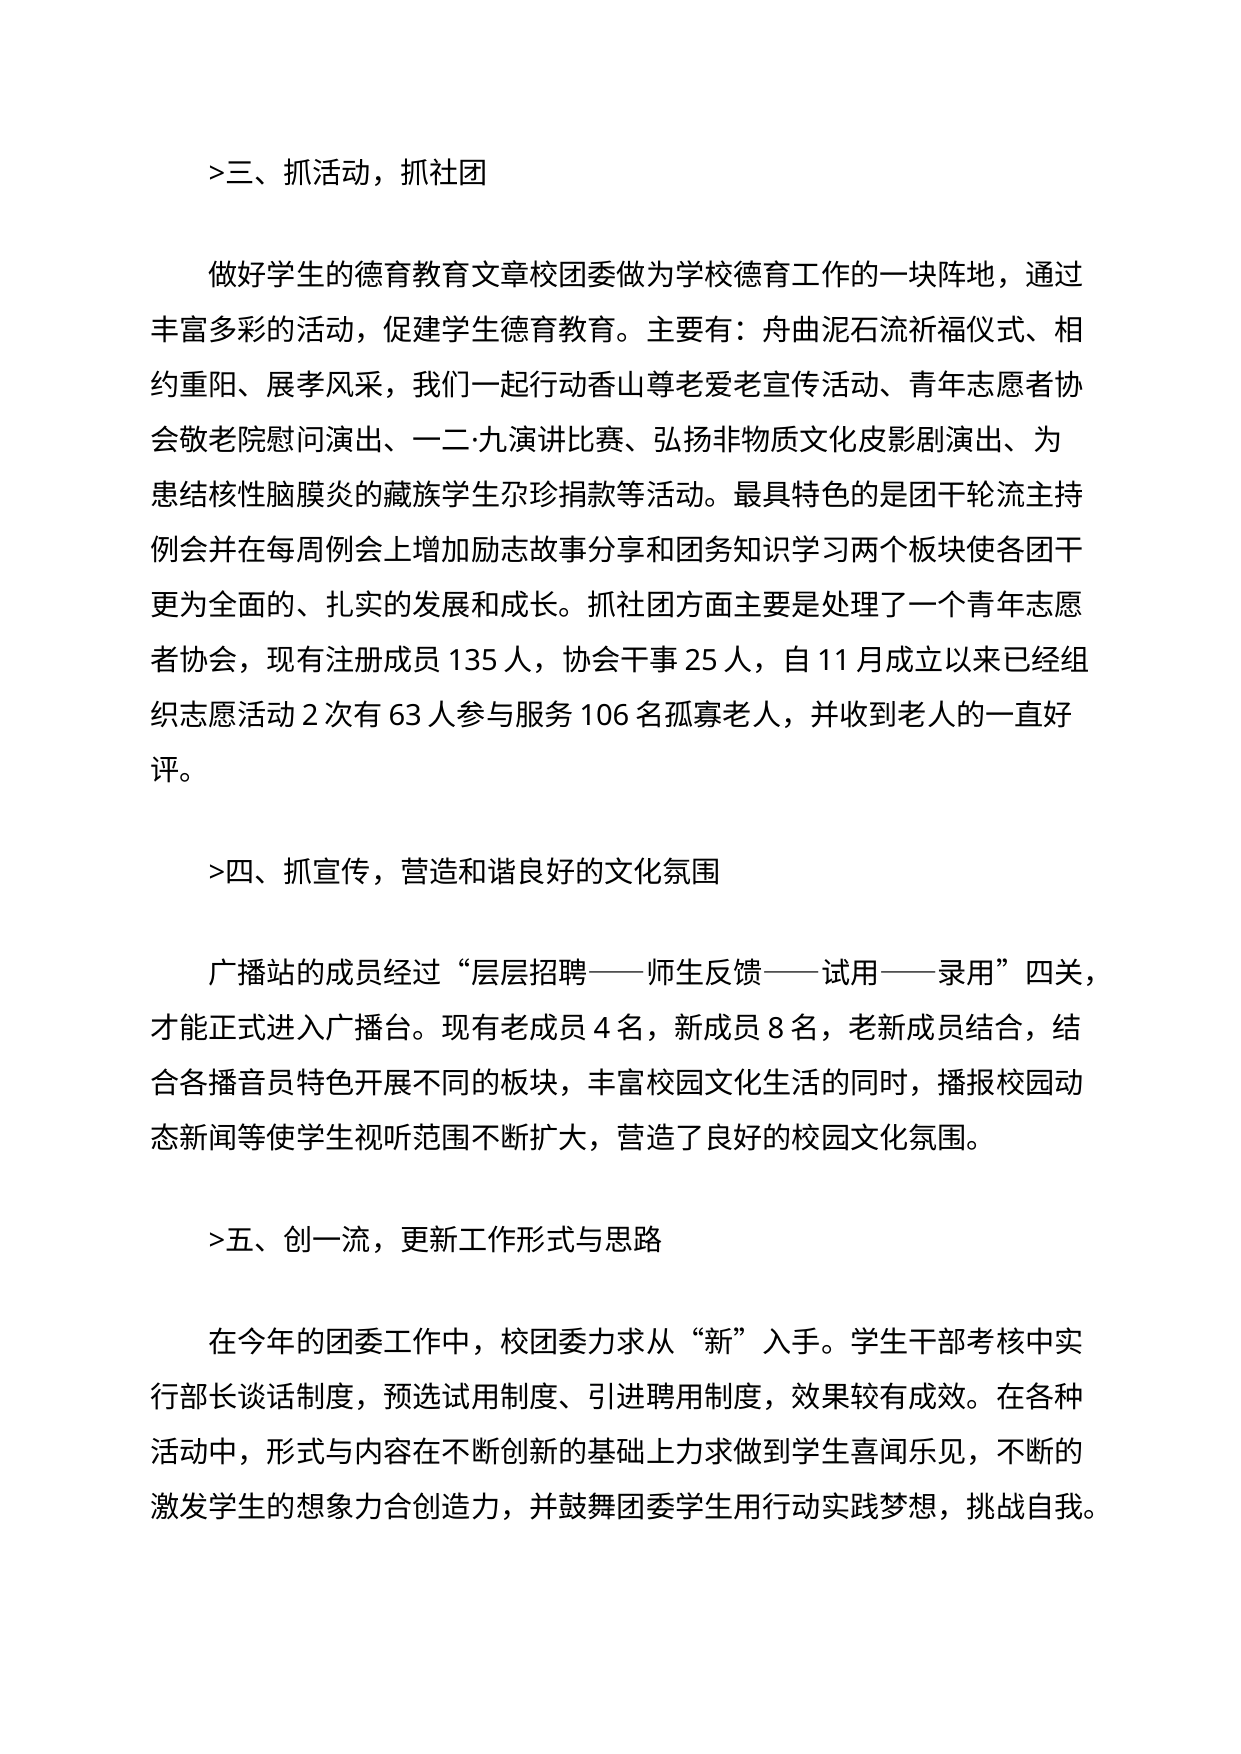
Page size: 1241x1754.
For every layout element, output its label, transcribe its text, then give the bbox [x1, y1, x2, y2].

text >五、创一流，更新工作形式与思路 [150, 1217, 1090, 1259]
text >三、抓活动，抓社团 [150, 150, 1090, 192]
text 在今年的团委工作中，校团委力求从“新”入手。学生干部考核中实行部长谈话制度，预选试用制度、引进聘用制度，效果较有成效。在各种活动中，形式与内容在不断创新的基础上力求做到学生喜闻乐见，不断的激发学生的想象力合创造力，并鼓舞团委学生用行动实践梦想，挑战自我。 [150, 1319, 1090, 1526]
text 广播站的成员经过“层层招聘——师生反馈——试用——录用”四关，才能正式进入广播台。现有老成员4名，新成员8名，老新成员结合，结合各播音员特色开展不同的板块，丰富校园文化生活的同时，播报校园动态新闻等使学生视听范围不断扩大，营造了良好的校园文化氛围。 [150, 950, 1090, 1157]
text >四、抓宣传，营造和谐良好的文化氛围 [150, 848, 1090, 891]
text 做好学生的德育教育文章校团委做为学校德育工作的一块阵地，通过丰富多彩的活动，促建学生德育教育。主要有：舟曲泥石流祈福仪式、相约重阳、展孝风采，我们一起行动香山尊老爱老宣传活动、青年志愿者协会敬老院慰问演出、一二·九演讲比赛、弘扬非物质文化皮影剧演出、为患结核性脑膜炎的藏族学生尕珍捐款等活动。最具特色的是团干轮流主持例会并在每周例会上增加励志故事分享和团务知识学习两个板块使各团干更为全面的、扎实的发展和成长。抓社团方面主要是处理了一个青年志愿者协会，现有注册成员135人，协会干事25人，自11月成立以来已经组织志愿活动2次有63人参与服务106名孤寡老人，并收到老人的一直好评。 [150, 252, 1090, 789]
